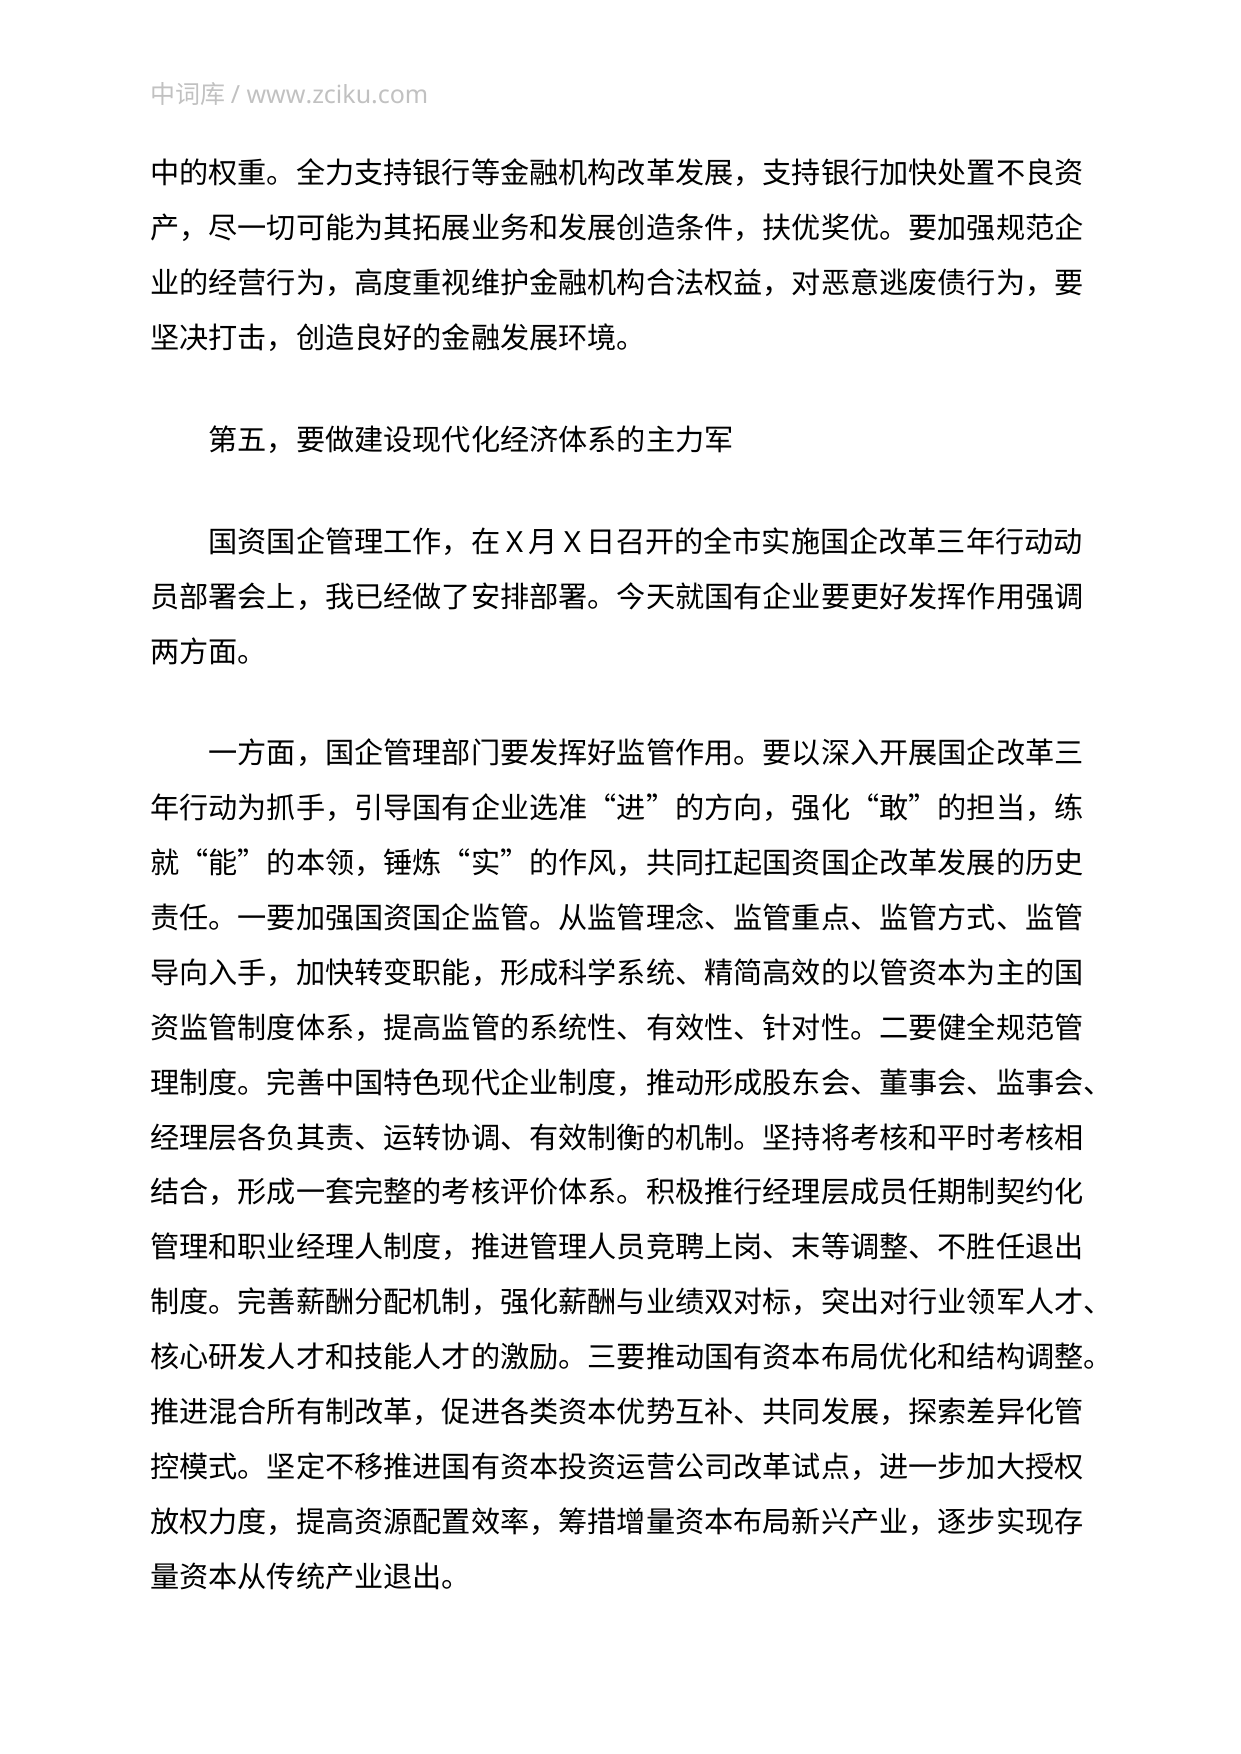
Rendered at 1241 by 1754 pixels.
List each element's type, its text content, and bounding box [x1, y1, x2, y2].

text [150, 150, 1090, 357]
text 国资国企管理工作，在X月X日召开的全市实施国企改革三年行动动员部署会上，我已经做了安排部署。今天就国有企业要更好发挥作用强调两方面。 [150, 518, 1090, 670]
text 第五，要做建设现代化经济体系的主力军 [150, 416, 1090, 459]
text 一方面，国企管理部门要发挥好监管作用。要以深入开展国企改革三年行动为抓手，引导国有企业选准“进”的方向，强化“敢”的担当，练就“能”的本领，锤炼“实”的作风，共同扛起国资国企改革发展的历史责任。一要加强国资国企监管。从监管理念、监管重点、监管方式、监管导向入手，加快转变职能，形成科学系统、精简高效的以管资本为主的国资监管制度体系，提高监管的系统性、有效性、针对性。二要健全规范管理制度。完善中国特色现代企业制度，推动形成股东会、董事会、监事会、经理层各负其责、运转协调、有效制衡的机制。坚持将考核和平时考核相结合，形成一套完整的考核评价体系。积极推行经理层成员任期制契约化管理和职业经理人制度，推进管理人员竞聘上岗、末等调整、不胜任退出制度。完善薪酬分配机制，强化薪酬与业绩双对标，突出对行业领军人才、核心研发人才和技能人才的激励。三要推动国有资本布局优化和结构调整。推进混合所有制改革，促进各类资本优势互补、共同发展，探索差异化管控模式。坚定不移推进国有资本投资运营公司改革试点，进一步加大授权放权力度，提高资源配置效率，筹措增量资本布局新兴产业，逐步实现存量资本从传统产业退出。 [150, 730, 1090, 1596]
